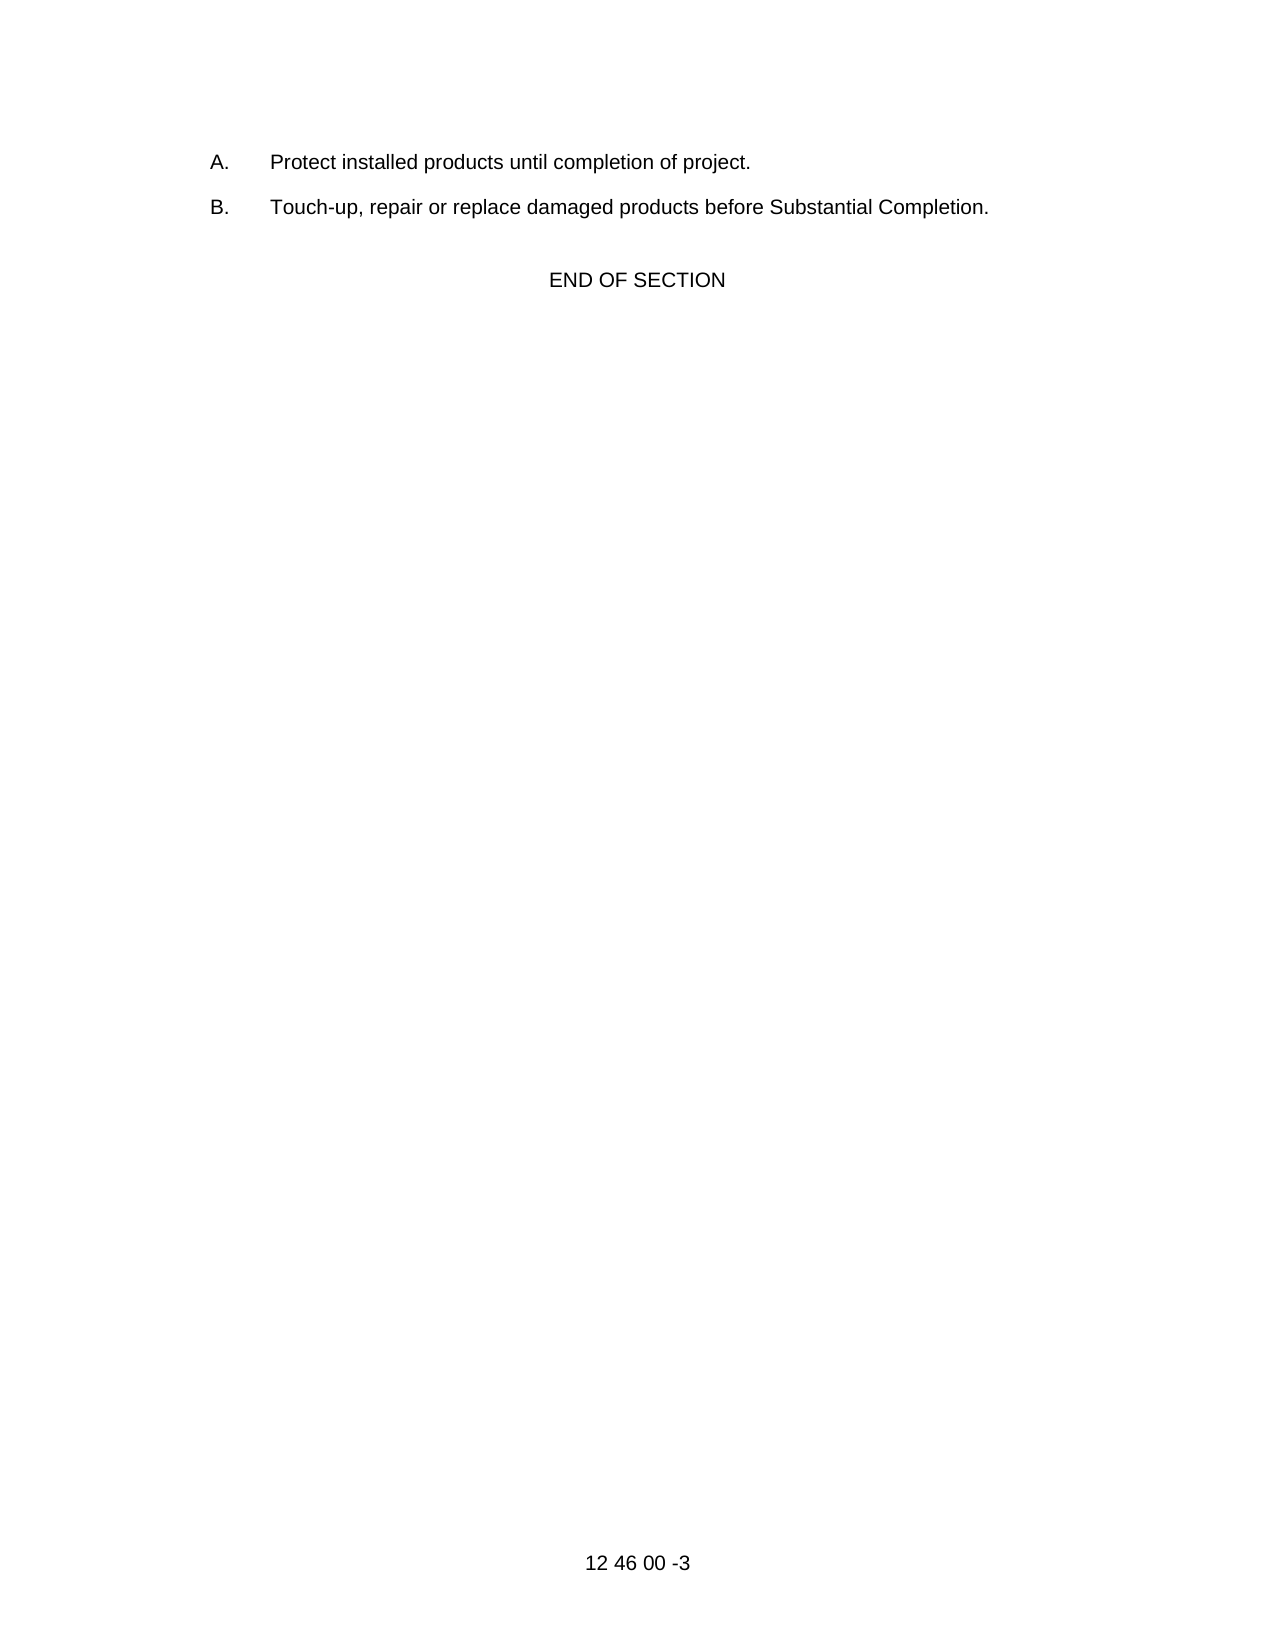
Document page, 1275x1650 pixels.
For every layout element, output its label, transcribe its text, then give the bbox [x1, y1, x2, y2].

list Touch-up, repair or replace damaged products before Substantial Completion. [210, 195, 1125, 219]
text END OF SECTION [150, 268, 1125, 292]
list Protect installed products until completion of project. [210, 150, 1125, 174]
